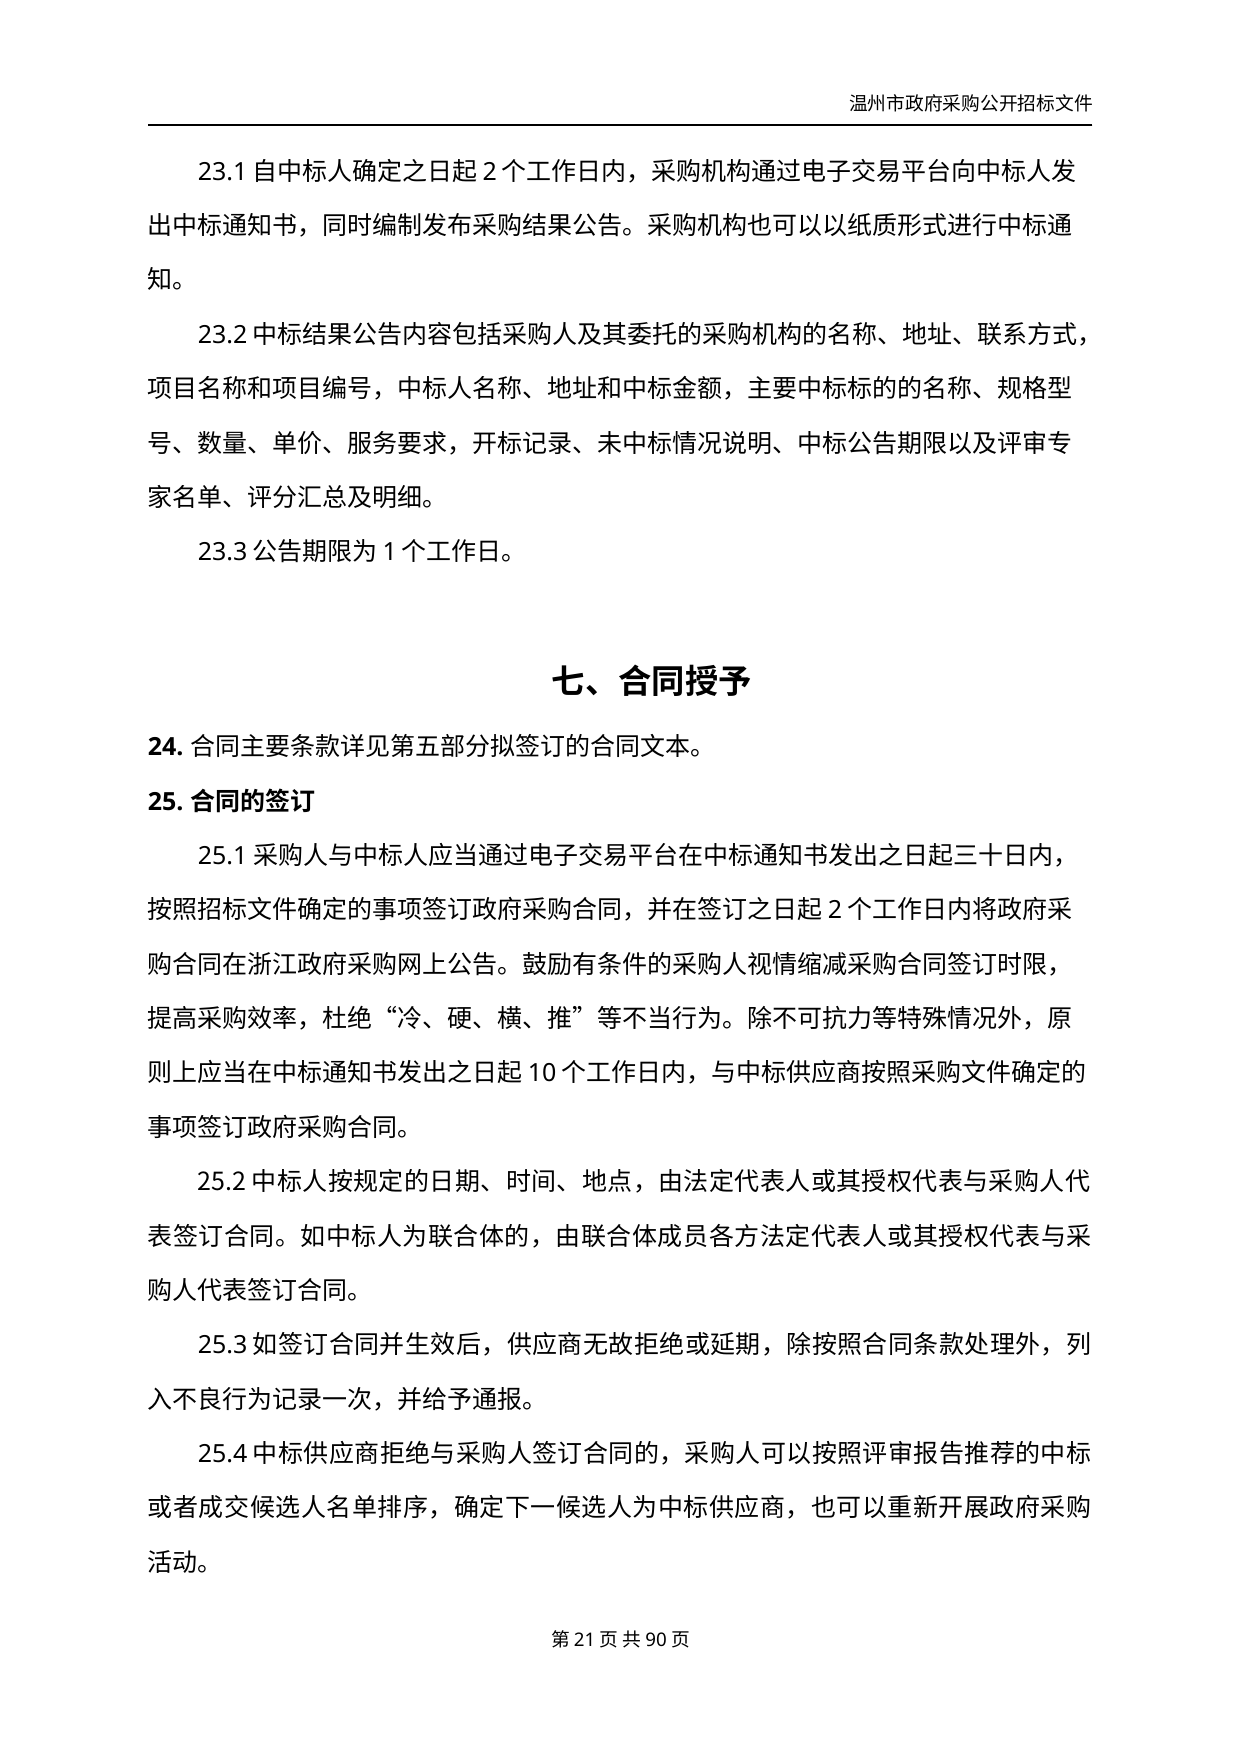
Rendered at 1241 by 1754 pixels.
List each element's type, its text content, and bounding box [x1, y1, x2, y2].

text 23.3公告期限为1个工作日。 [148, 532, 1092, 568]
text 25.3如签订合同并生效后，供应商无故拒绝或延期，除按照合同条款处理外，列入不良行为记录一次，并给予通报。 [148, 1325, 1092, 1415]
text 23.2中标结果公告内容包括采购人及其委托的采购机构的名称、地址、联系方式，项目名称和项目编号，中标人名称、地址和中标金额，主要中标标的的名称、规格型号、数量、单价、服务要求，开标记录、未中标情况说明、中标公告期限以及评审专家名单、评分汇总及明细。 [148, 314, 1092, 514]
text 25. 合同的签订 [148, 781, 1092, 817]
text 25.4中标供应商拒绝与采购人签订合同的，采购人可以按照评审报告推荐的中标或者成交候选人名单排序，确定下一候选人为中标供应商，也可以重新开展政府采购活动。 [148, 1433, 1092, 1578]
text 25.1 采购人与中标人应当通过电子交易平台在中标通知书发出之日起三十日内，按照招标文件确定的事项签订政府采购合同，并在签订之日起2个工作日内将政府采购合同在浙江政府采购网上公告。鼓励有条件的采购人视情缩减采购合同签订时限，提高采购效率，杜绝“冷、硬、横、推”等不当行为。除不可抗力等特殊情况外，原则上应当在中标通知书发出之日起10个工作日内，与中标供应商按照采购文件确定的事项签订政府采购合同。 [148, 835, 1092, 1143]
text 24. 合同主要条款详见第五部分拟签订的合同文本。 [148, 727, 1092, 763]
text 七、合同授予 [160, 654, 1092, 703]
text 25.2中标人按规定的日期、时间、地点，由法定代表人或其授权代表与采购人代表签订合同。如中标人为联合体的，由联合体成员各方法定代表人或其授权代表与采购人代表签订合同。 [148, 1162, 1092, 1307]
text 23.1自中标人确定之日起2个工作日内，采购机构通过电子交易平台向中标人发出中标通知书，同时编制发布采购结果公告。采购机构也可以以纸质形式进行中标通知。 [148, 151, 1092, 296]
